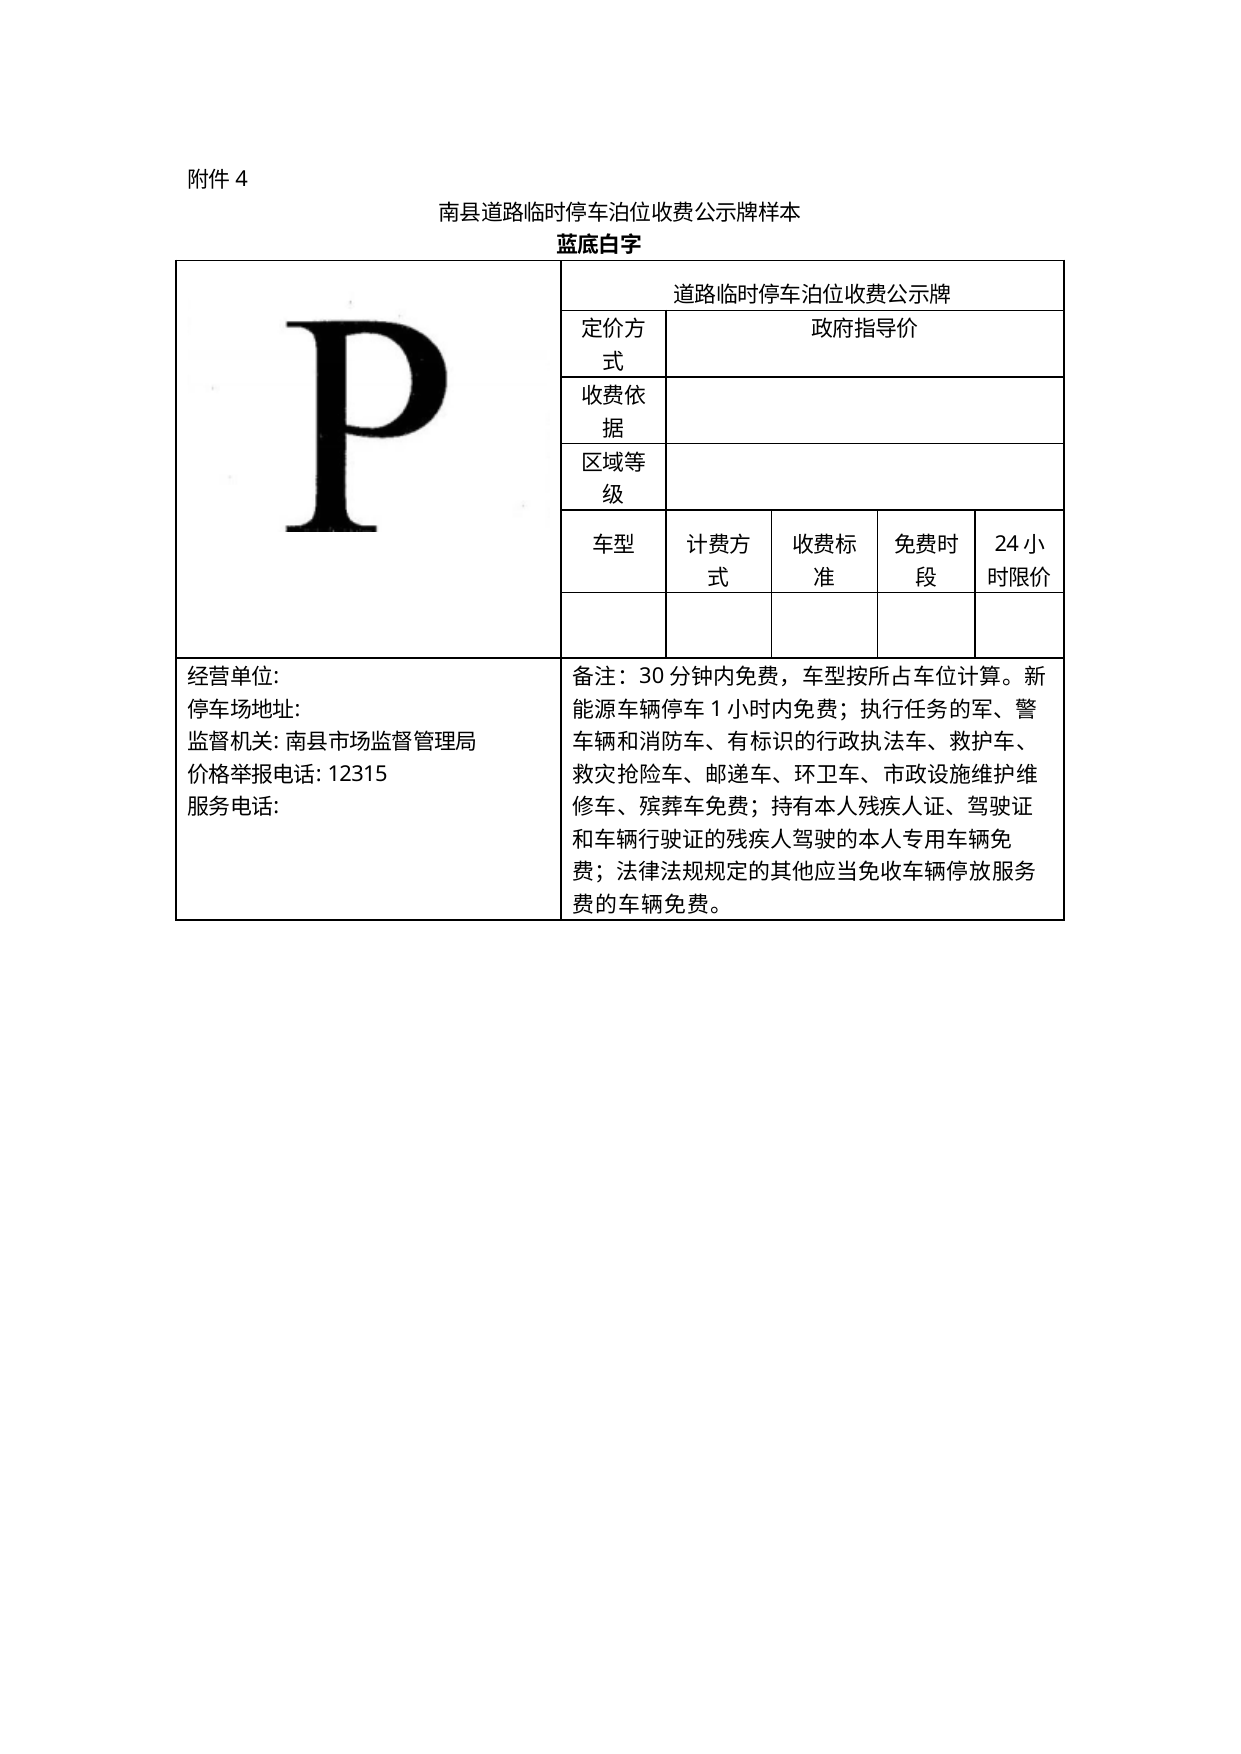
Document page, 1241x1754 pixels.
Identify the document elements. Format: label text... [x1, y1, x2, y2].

table_cell 定价方式 [562, 311, 665, 376]
table_cell 收费标准 [772, 511, 877, 592]
table_cell 24小时限价 [976, 511, 1063, 592]
table_cell 区域等级 [562, 444, 665, 509]
table_cell 计费方式 [667, 511, 771, 592]
table_cell 车型 [562, 511, 665, 592]
table_cell [667, 444, 1063, 509]
text 附件4 [187, 162, 1053, 194]
table_cell 政府指导价 [667, 311, 1063, 376]
text 蓝底白字 [187, 227, 1011, 259]
text 南县道路临时停车泊位收费公示牌样本 [187, 194, 1053, 227]
table_header [177, 261, 560, 657]
table_header 道路临时停车泊位收费公示牌 [562, 261, 1063, 309]
table_cell [878, 593, 974, 657]
table_cell 免费时段 [878, 511, 974, 592]
table_cell [562, 593, 665, 657]
table_cell 收费依据 [562, 378, 665, 443]
table_cell [772, 593, 877, 657]
table_cell 经营单位: 停车场地址: 监督机关: 南县市场监督管理局 价格举报电话: 12315 服务电话: [177, 659, 560, 919]
table_cell 备注：30分钟内免费，车型按所占车位计算。新能源车辆停车1小时内免费；执行任务的军、警车辆和消防车、有标识的行政执法车、救护车、救灾抢险车、邮递车、环卫车、市政设施维护维修车、殡葬车免费；持有本人残疾人证、驾驶证和车辆行驶证的残疾人驾驶的本人专用车辆免费；法律法规规定的其他应当免收车辆停放服务费的车辆免费。 [562, 659, 1063, 919]
picture [187, 277, 550, 532]
table_cell [976, 593, 1063, 657]
table_cell [667, 378, 1063, 443]
table_cell [667, 593, 771, 657]
